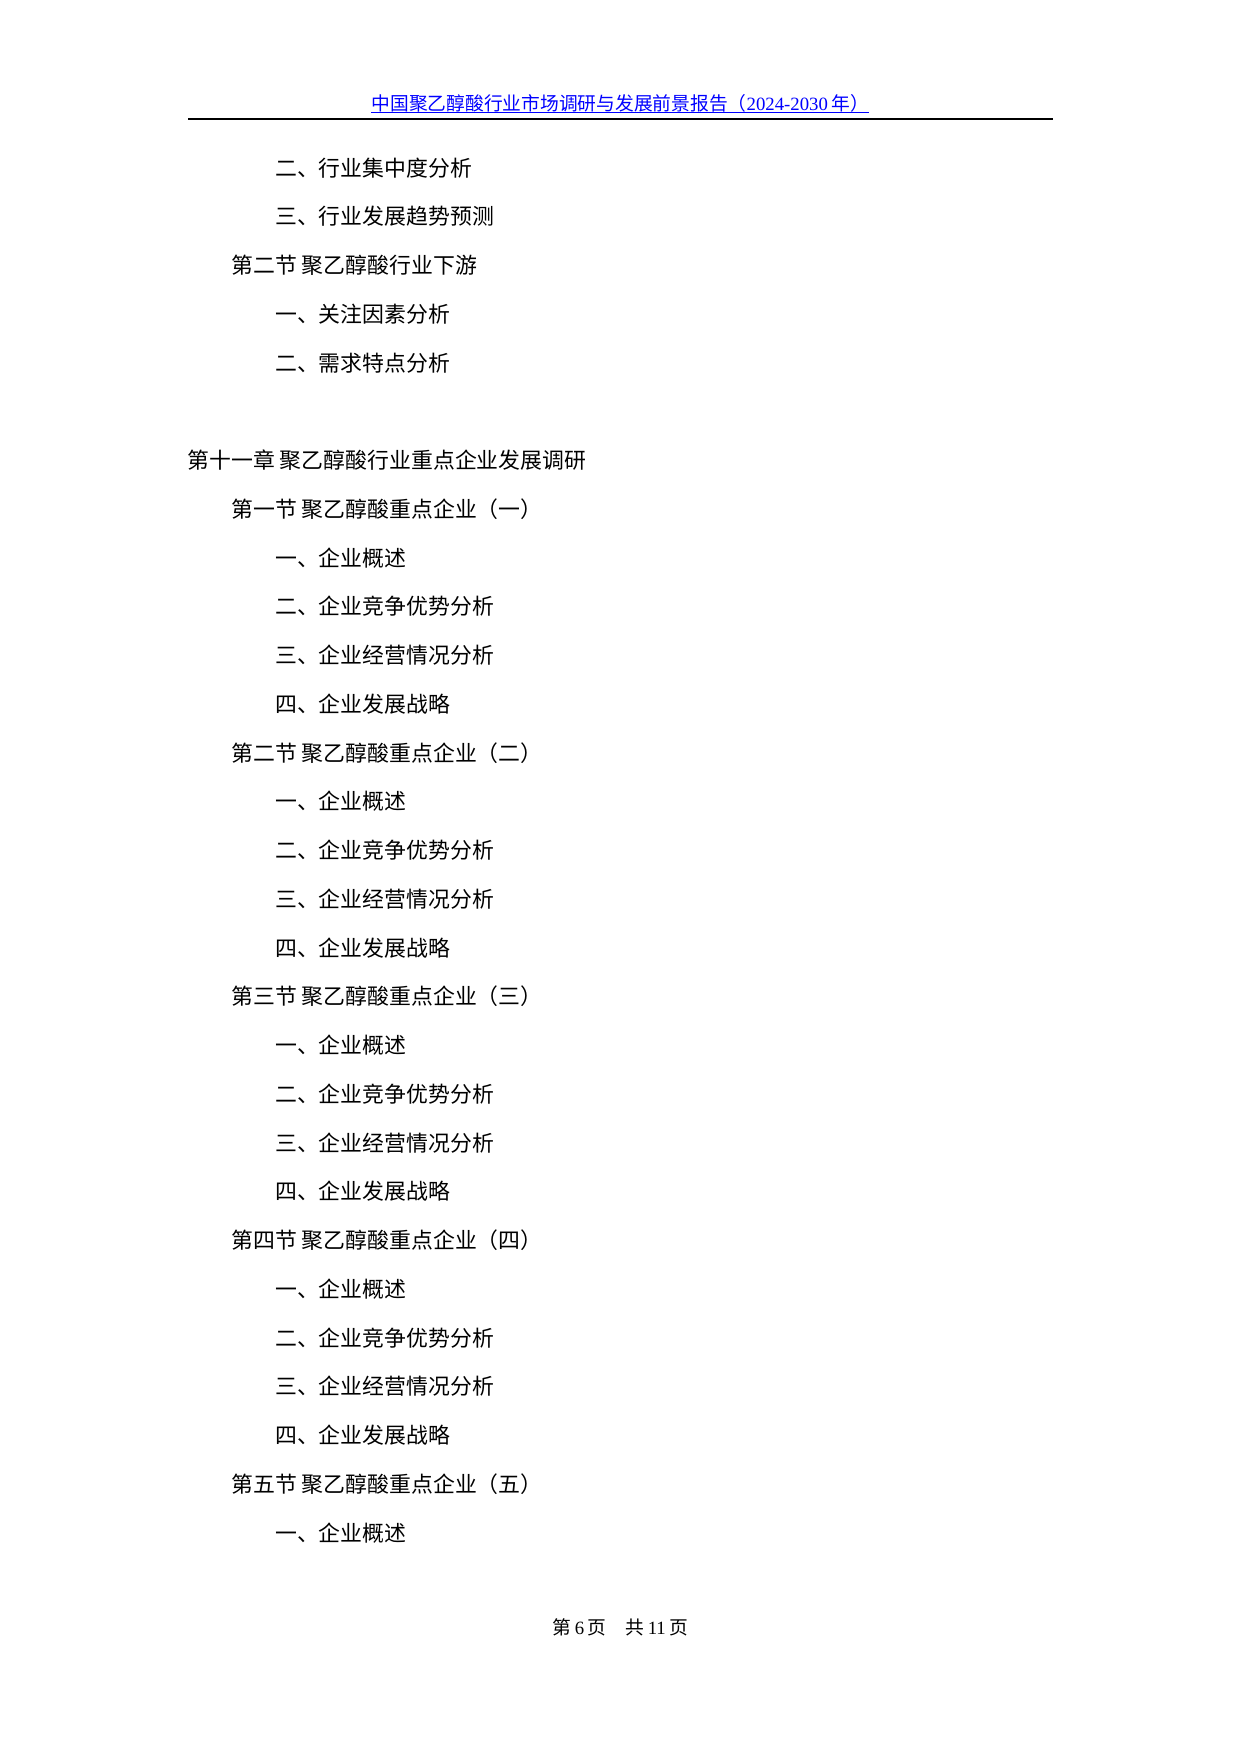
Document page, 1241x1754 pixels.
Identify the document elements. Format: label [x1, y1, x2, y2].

text [187, 150, 1053, 1548]
